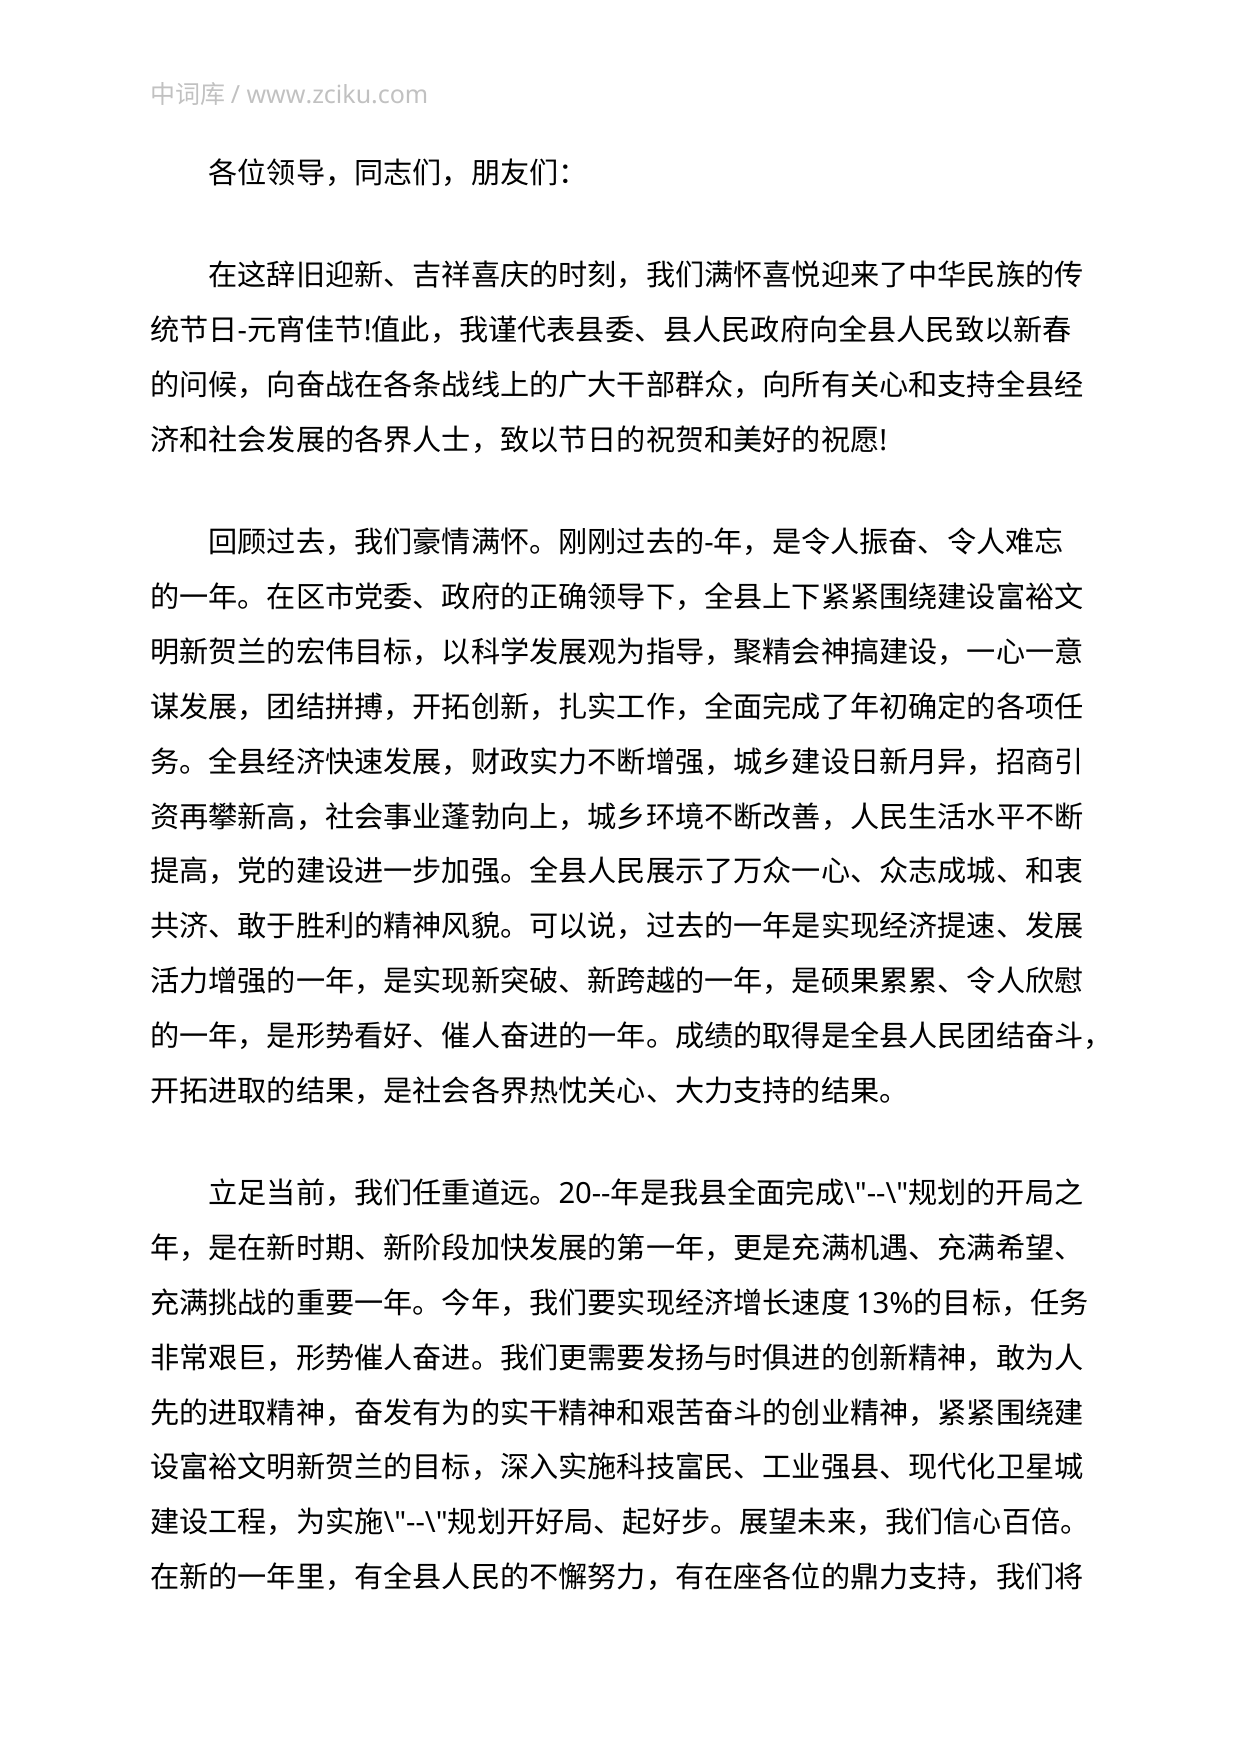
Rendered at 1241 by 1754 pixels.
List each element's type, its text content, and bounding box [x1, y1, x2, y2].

text 各位领导，同志们，朋友们： [150, 150, 1090, 192]
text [150, 1169, 1090, 1596]
text 在这辞旧迎新、吉祥喜庆的时刻，我们满怀喜悦迎来了中华民族的传统节日-元宵佳节!值此，我谨代表县委、县人民政府向全县人民致以新春的问候，向奋战在各条战线上的广大干部群众，向所有关心和支持全县经济和社会发展的各界人士，致以节日的祝贺和美好的祝愿! [150, 252, 1090, 459]
text 回顾过去，我们豪情满怀。刚刚过去的-年，是令人振奋、令人难忘的一年。在区市党委、政府的正确领导下，全县上下紧紧围绕建设富裕文明新贺兰的宏伟目标，以科学发展观为指导，聚精会神搞建设，一心一意谋发展，团结拼搏，开拓创新，扎实工作，全面完成了年初确定的各项任务。全县经济快速发展，财政实力不断增强，城乡建设日新月异，招商引资再攀新高，社会事业蓬勃向上，城乡环境不断改善，人民生活水平不断提高，党的建设进一步加强。全县人民展示了万众一心、众志成城、和衷共济、敢于胜利的精神风貌。可以说，过去的一年是实现经济提速、发展活力增强的一年，是实现新突破、新跨越的一年，是硕果累累、令人欣慰的一年，是形势看好、催人奋进的一年。成绩的取得是全县人民团结奋斗，开拓进取的结果，是社会各界热忱关心、大力支持的结果。 [150, 518, 1090, 1110]
